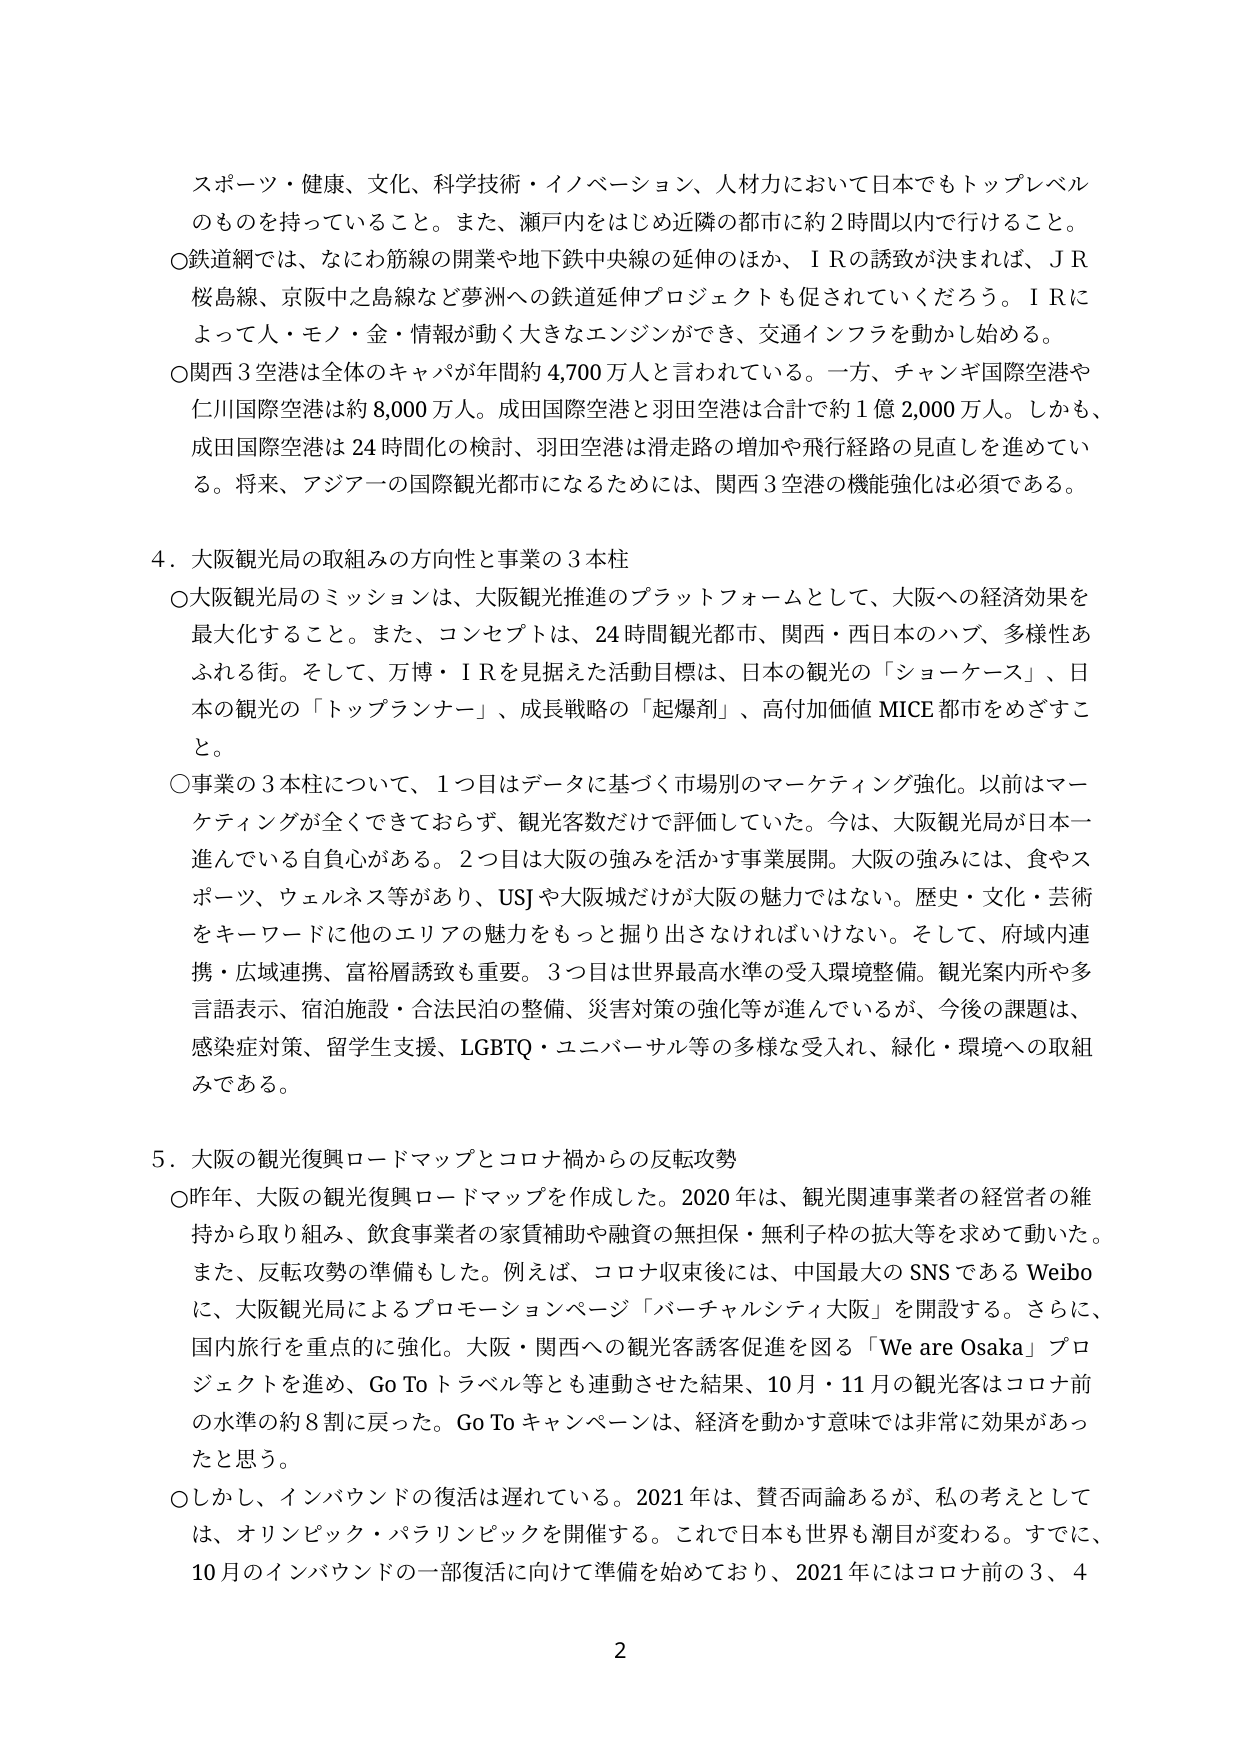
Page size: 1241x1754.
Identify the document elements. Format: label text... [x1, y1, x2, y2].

text ５．大阪の観光復興ロードマップとコロナ禍からの反転攻勢 [148, 1139, 1092, 1177]
text ○昨年、大阪の観光復興ロードマップを作成した。2020年は、観光関連事業者の経営者の維持から取り組み、飲食事業者の家賃補助や融資の無担保・無利子枠の拡大等を求めて動いた。また、反転攻勢の準備もした。例えば、コロナ収束後には、中国最大のSNSであるWeiboに、大阪観光局によるプロモーションページ「バーチャルシティ大阪」を開設する。さらに、国内旅行を重点的に強化。大阪・関西への観光客誘客促進を図る「We are Osaka」プロジェクトを進め、Go Toトラベル等とも連動させた結果、10月・11月の観光客はコロナ前の水準の約８割に戻った。Go Toキャンペーンは、経済を動かす意味では非常に効果があったと思う。 [169, 1177, 1092, 1477]
text ○鉄道網では、なにわ筋線の開業や地下鉄中央線の延伸のほか、ＩＲの誘致が決まれば、ＪＲ桜島線、京阪中之島線など夢洲への鉄道延伸プロジェクトも促されていくだろう。ＩＲによって人・モノ・金・情報が動く大きなエンジンができ、交通インフラを動かし始める。 [169, 239, 1092, 352]
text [169, 1477, 1092, 1589]
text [169, 164, 1092, 239]
text ○大阪観光局のミッションは、大阪観光推進のプラットフォームとして、大阪への経済効果を最大化すること。また、コンセプトは、24時間観光都市、関西・西日本のハブ、多様性あふれる街。そして、万博・ＩＲを見据えた活動目標は、日本の観光の「ショーケース」、日本の観光の「トップランナー」、成長戦略の「起爆剤」、高付加価値MICE都市をめざすこと。 [169, 577, 1092, 764]
text ○関西３空港は全体のキャパが年間約4,700万人と言われている。一方、チャンギ国際空港や仁川国際空港は約8,000万人。成田国際空港と羽田空港は合計で約１億2,000万人。しかも、成田国際空港は24時間化の検討、羽田空港は滑走路の増加や飛行経路の見直しを進めている。将来、アジア一の国際観光都市になるためには、関西３空港の機能強化は必須である。 [169, 352, 1092, 502]
text ４．大阪観光局の取組みの方向性と事業の３本柱 [148, 539, 1092, 577]
text ○事業の３本柱について、１つ目はデータに基づく市場別のマーケティング強化。以前はマーケティングが全くできておらず、観光客数だけで評価していた。今は、大阪観光局が日本一進んでいる自負心がある。２つ目は大阪の強みを活かす事業展開。大阪の強みには、食やスポーツ、ウェルネス等があり、USJや大阪城だけが大阪の魅力ではない。歴史・文化・芸術をキーワードに他のエリアの魅力をもっと掘り出さなければいけない。そして、府域内連携・広域連携、富裕層誘致も重要。３つ目は世界最高水準の受入環境整備。観光案内所や多言語表示、宿泊施設・合法民泊の整備、災害対策の強化等が進んでいるが、今後の課題は、感染症対策、留学生支援、LGBTQ・ユニバーサル等の多様な受入れ、緑化・環境への取組みである。 [148, 764, 1092, 1102]
